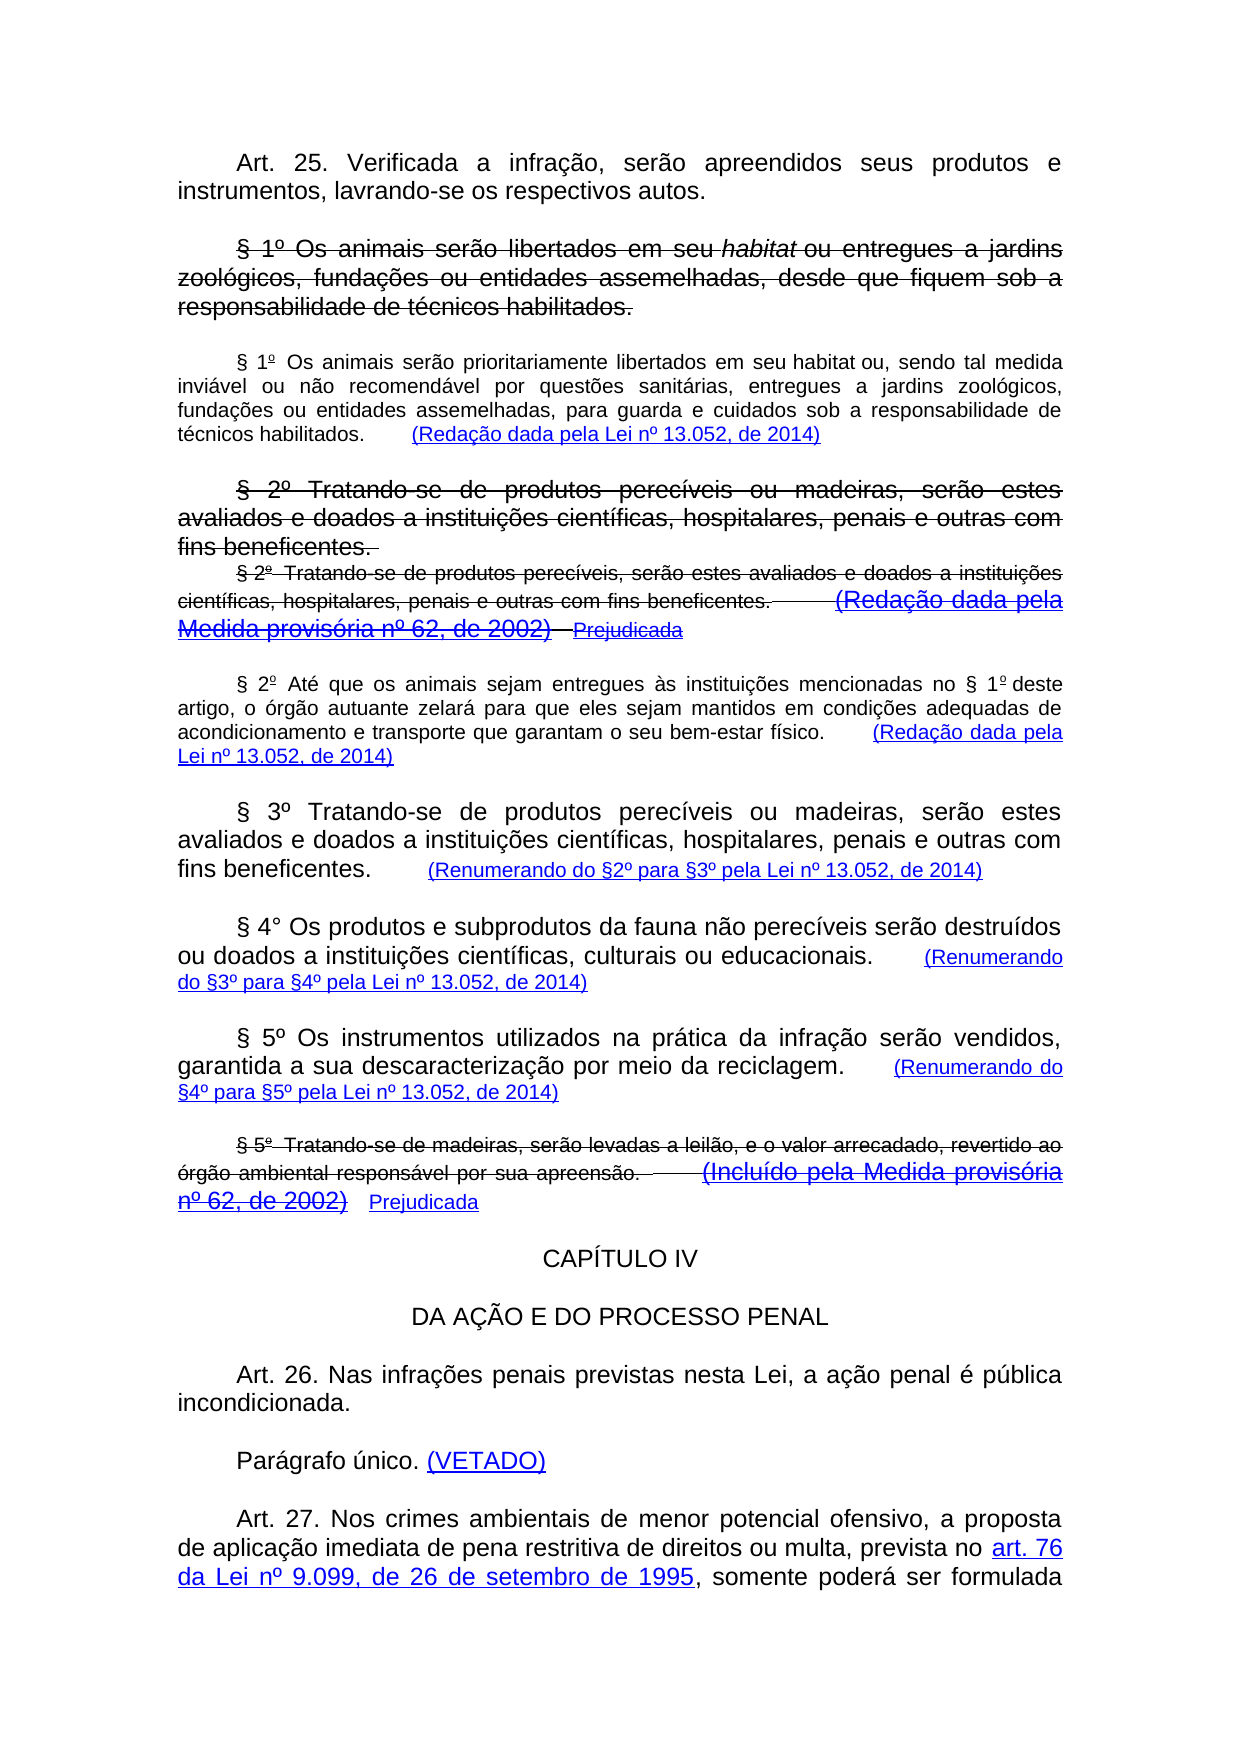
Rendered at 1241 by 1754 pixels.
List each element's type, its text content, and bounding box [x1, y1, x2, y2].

text § 2º Tratando-se de produtos perecíveis ou madeiras, serão estes avaliados e doados a instituições científicas, hospitalares, penais e outras com fins beneficentes. [177, 475, 1063, 519]
text Art. 26. Nas infrações penais previstas nesta Lei, a ação penal é pública incondicionada. [177, 1360, 1063, 1417]
text § 4° Os produtos e subprodutos da fauna não perecíveis serão destruídos ou doados a instituições científicas, culturais ou educacionais. (Renumerando do §3º para §4º pela Lei nº 13.052, de 2014) [177, 912, 1063, 993]
text § 3º Tratando-se de produtos perecíveis ou madeiras, serão estes avaliados e doados a instituições científicas, hospitalares, penais e outras com fins beneficentes. (Renumerando do §2º para §3º pela Lei nº 13.052, de 2014) [177, 797, 1063, 883]
text CAPÍTULO IV [177, 1244, 1063, 1273]
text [177, 1504, 1063, 1591]
text § 1o Os animais serão prioritariamente libertados em seu habitat ou, sendo tal medida inviável ou não recomendável por questões sanitárias, entregues a jardins zoológicos, fundações ou entidades assemelhadas, para guarda e cuidados sob a responsabilidade de técnicos habilitados. (Redação dada pela Lei nº 13.052, de 2014) [177, 350, 1063, 446]
text § 2º Tratando-se de produtos perecíveis ou madeiras, serão estes avaliados e doados a instituições científicas, hospitalares, penais e outras com fins beneficentes. [177, 520, 1063, 561]
text Parágrafo único. (VETADO) [177, 1446, 1063, 1475]
text § 2o Tratando-se de produtos perecíveis, serão estes avaliados e doados a instituições científicas, hospitalares, penais e outras com fins beneficentes. (Redação dada pela Medida provisória nº 62, de 2002) Prejudicada [177, 561, 1063, 642]
text Art. 25. Verificada a infração, serão apreendidos seus produtos e instrumentos, lavrando-se os respectivos autos. [177, 148, 1063, 205]
text § 5o Tratando-se de madeiras, serão levadas a leilão, e o valor arrecadado, revertido ao órgão ambiental responsável por sua apreensão. (Incluído pela Medida provisória nº 62, de 2002) Prejudicada [177, 1133, 1063, 1215]
text § 1º Os animais serão libertados em seu habitat ou entregues a jardins zoológicos, fundações ou entidades assemelhadas, desde que fiquem sob a responsabilidade de técnicos habilitados. [177, 234, 1063, 279]
text DA AÇÃO E DO PROCESSO PENAL [177, 1302, 1063, 1331]
text § 2o Até que os animais sejam entregues às instituições mencionadas no § 1o deste artigo, o órgão autuante zelará para que eles sejam mantidos em condições adequadas de acondicionamento e transporte que garantam o seu bem-estar físico. (Redação dada pela Lei nº 13.052, de 2014) [177, 672, 1063, 767]
text § 5º Os instrumentos utilizados na prática da infração serão vendidos, garantida a sua descaracterização por meio da reciclagem. (Renumerando do §4º para §5º pela Lei nº 13.052, de 2014) [177, 1023, 1063, 1104]
text § 1º Os animais serão libertados em seu habitat ou entregues a jardins zoológicos, fundações ou entidades assemelhadas, desde que fiquem sob a responsabilidade de técnicos habilitados. [177, 280, 1063, 321]
